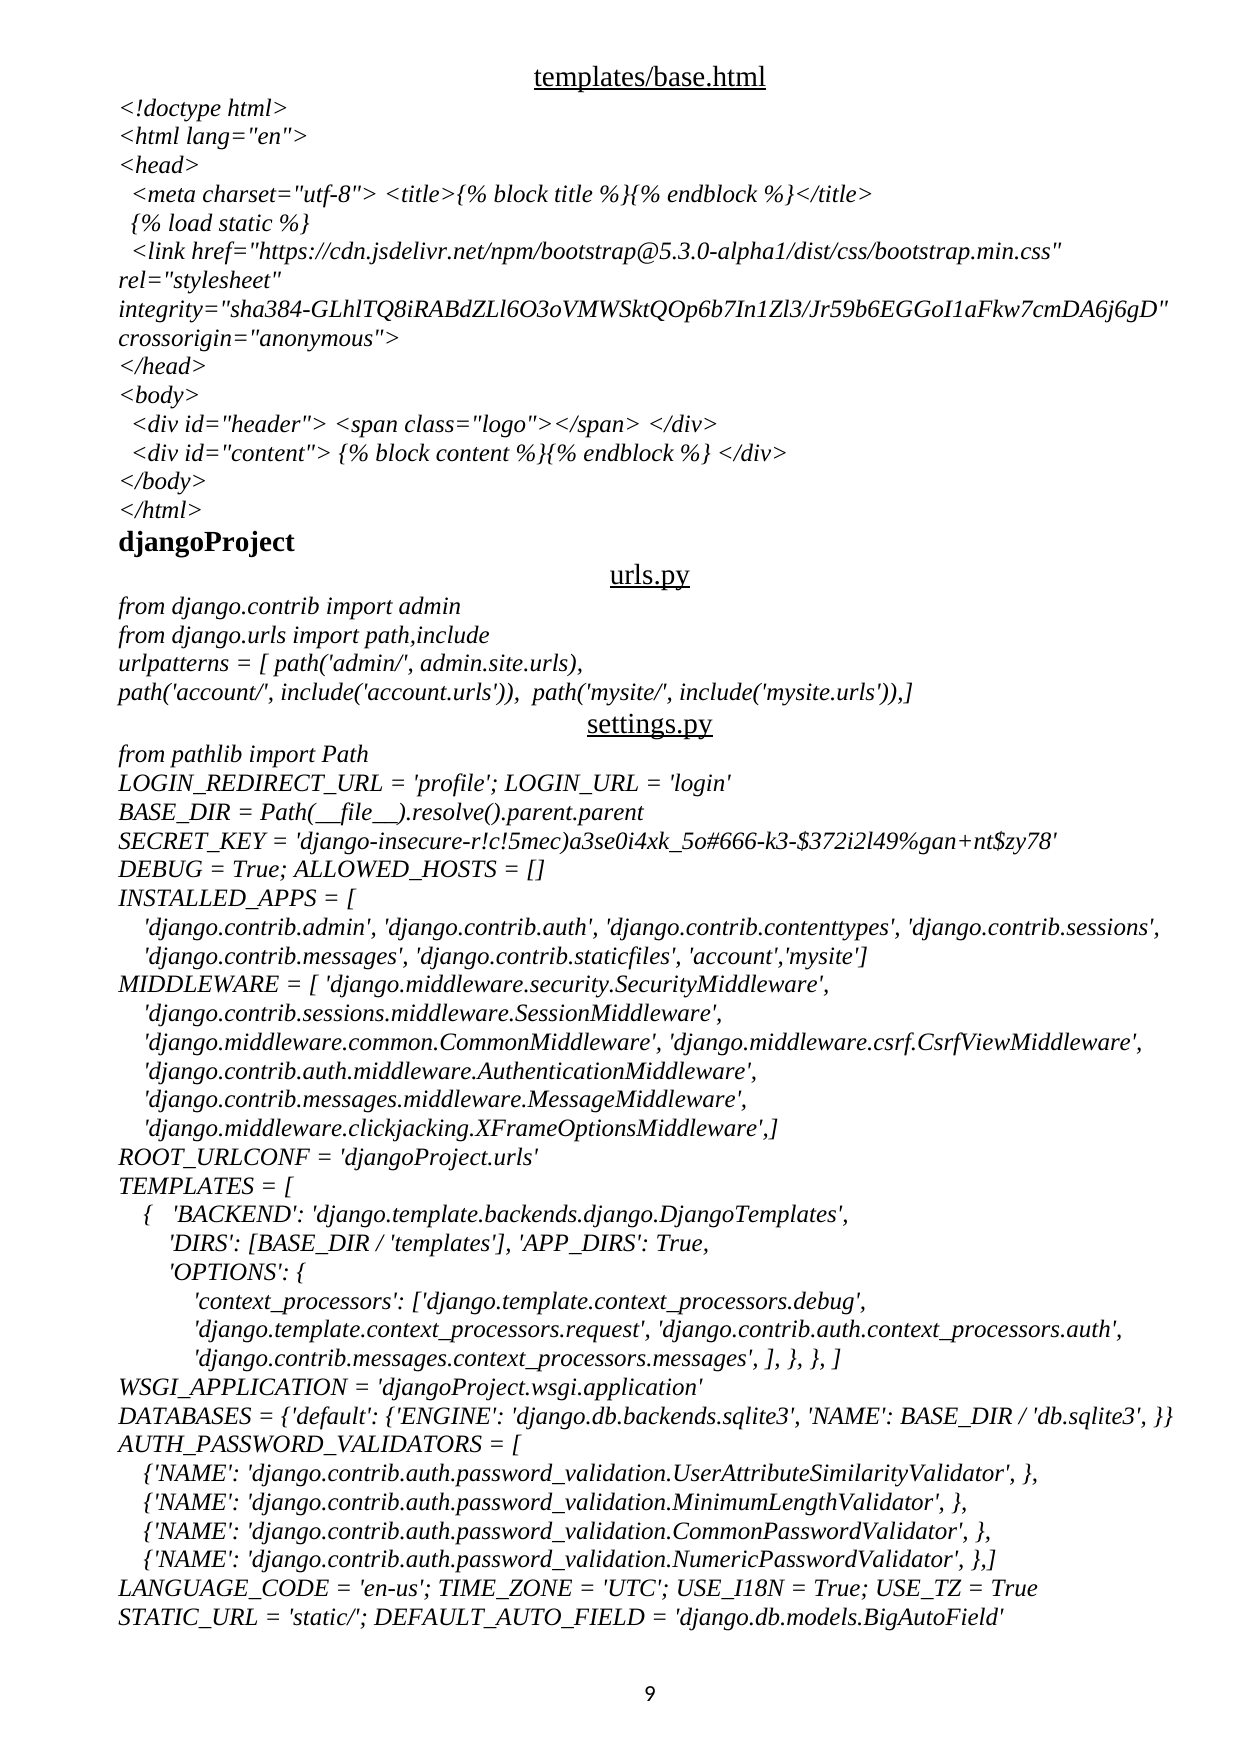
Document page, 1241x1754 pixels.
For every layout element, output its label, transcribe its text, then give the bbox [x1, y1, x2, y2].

text templates/base.html [118, 59, 1181, 93]
text 'django.middleware.clickjacking.XFrameOptionsMiddleware',] [118, 1113, 1181, 1142]
text </body> [118, 466, 1181, 495]
text <body> [118, 380, 1181, 409]
text </head> [118, 351, 1181, 380]
text MIDDLEWARE = [ 'django.middleware.security.SecurityMiddleware', [118, 969, 1181, 998]
text <html lang="en"> [118, 121, 1181, 150]
text 'django.template.context_processors.request', 'django.contrib.auth.context_processors.auth', [118, 1314, 1181, 1343]
text urlpatterns = [ path('admin/', admin.site.urls), [118, 648, 1181, 677]
text LOGIN_REDIRECT_URL = 'profile'; LOGIN_URL = 'login' [118, 768, 1181, 797]
text 'django.contrib.messages.middleware.MessageMiddleware', [118, 1084, 1181, 1113]
text 'django.contrib.messages', 'django.contrib.staticfiles', 'account','mysite'] [118, 941, 1181, 969]
text from django.contrib import admin [118, 591, 1181, 620]
text 'DIRS': [BASE_DIR / 'templates'], 'APP_DIRS': True, [118, 1228, 1181, 1257]
text from django.urls import path,include [118, 620, 1181, 648]
text DATABASES = {'default': {'ENGINE': 'django.db.backends.sqlite3', 'NAME': BASE_DIR / 'db.sqlite3', }} [118, 1401, 1181, 1429]
text 'django.contrib.auth.middleware.AuthenticationMiddleware', [118, 1056, 1181, 1084]
text 'django.contrib.admin', 'django.contrib.auth', 'django.contrib.contenttypes', 'django.contrib.sessions', [118, 912, 1181, 941]
text {% load static %} [118, 208, 1181, 236]
text { 'BACKEND': 'django.template.backends.django.DjangoTemplates', [118, 1199, 1181, 1228]
text <div id="header"> <span class="logo"></span> </div> [118, 409, 1181, 438]
text <meta charset="utf-8"> <title>{% block title %}{% endblock %}</title> [118, 179, 1181, 208]
text {'NAME': 'django.contrib.auth.password_validation.CommonPasswordValidator', }, [118, 1516, 1181, 1544]
text {'NAME': 'django.contrib.auth.password_validation.NumericPasswordValidator', },] [118, 1544, 1181, 1573]
text <link href="https://cdn.jsdelivr.net/npm/bootstrap@5.3.0-alpha1/dist/css/bootstrap.min.css" rel="stylesheet" integrity="sha384-GLhlTQ8iRABdZLl6O3oVMWSktQOp6b7In1Zl3/Jr59b6EGGoI1aFkw7cmDA6j6gD" crossorigin="anonymous"> [118, 236, 1181, 351]
text 'django.contrib.messages.context_processors.messages', ], }, }, ] [118, 1343, 1181, 1372]
text from pathlib import Path [118, 739, 1181, 768]
text BASE_DIR = Path(__file__).resolve().parent.parent [118, 797, 1181, 826]
text <head> [118, 150, 1181, 179]
text settings.py [118, 706, 1181, 739]
text TEMPLATES = [ [118, 1171, 1181, 1199]
text LANGUAGE_CODE = 'en-us'; TIME_ZONE = 'UTC'; USE_I18N = True; USE_TZ = True [118, 1573, 1181, 1602]
text DEBUG = True; ALLOWED_HOSTS = [] [118, 854, 1181, 883]
text WSGI_APPLICATION = 'djangoProject.wsgi.application' [118, 1372, 1181, 1401]
text djangoProject [118, 524, 1181, 557]
text </html> [118, 495, 1181, 524]
text 'django.contrib.sessions.middleware.SessionMiddleware', [118, 998, 1181, 1027]
text path('account/', include('account.urls')), path('mysite/', include('mysite.urls')),] [118, 677, 1181, 706]
text INSTALLED_APPS = [ [118, 883, 1181, 912]
text 'OPTIONS': { [118, 1257, 1181, 1286]
text ROOT_URLCONF = 'djangoProject.urls' [118, 1142, 1181, 1171]
text 'context_processors': ['django.template.context_processors.debug', [118, 1286, 1181, 1314]
text {'NAME': 'django.contrib.auth.password_validation.UserAttributeSimilarityValidator', }, [118, 1458, 1181, 1487]
text <div id="content"> {% block content %}{% endblock %} </div> [118, 438, 1181, 466]
text STATIC_URL = 'static/'; DEFAULT_AUTO_FIELD = 'django.db.models.BigAutoField' [118, 1602, 1181, 1631]
text SECRET_KEY = 'django-insecure-r!c!5mec)a3se0i4xk_5o#666-k3-$372i2l49%gan+nt$zy78' [118, 826, 1181, 854]
text {'NAME': 'django.contrib.auth.password_validation.MinimumLengthValidator', }, [118, 1487, 1181, 1516]
text AUTH_PASSWORD_VALIDATORS = [ [118, 1429, 1181, 1458]
text <!doctype html> [118, 93, 1181, 121]
text urls.py [118, 557, 1181, 591]
text 'django.middleware.common.CommonMiddleware', 'django.middleware.csrf.CsrfViewMiddleware', [118, 1027, 1181, 1056]
